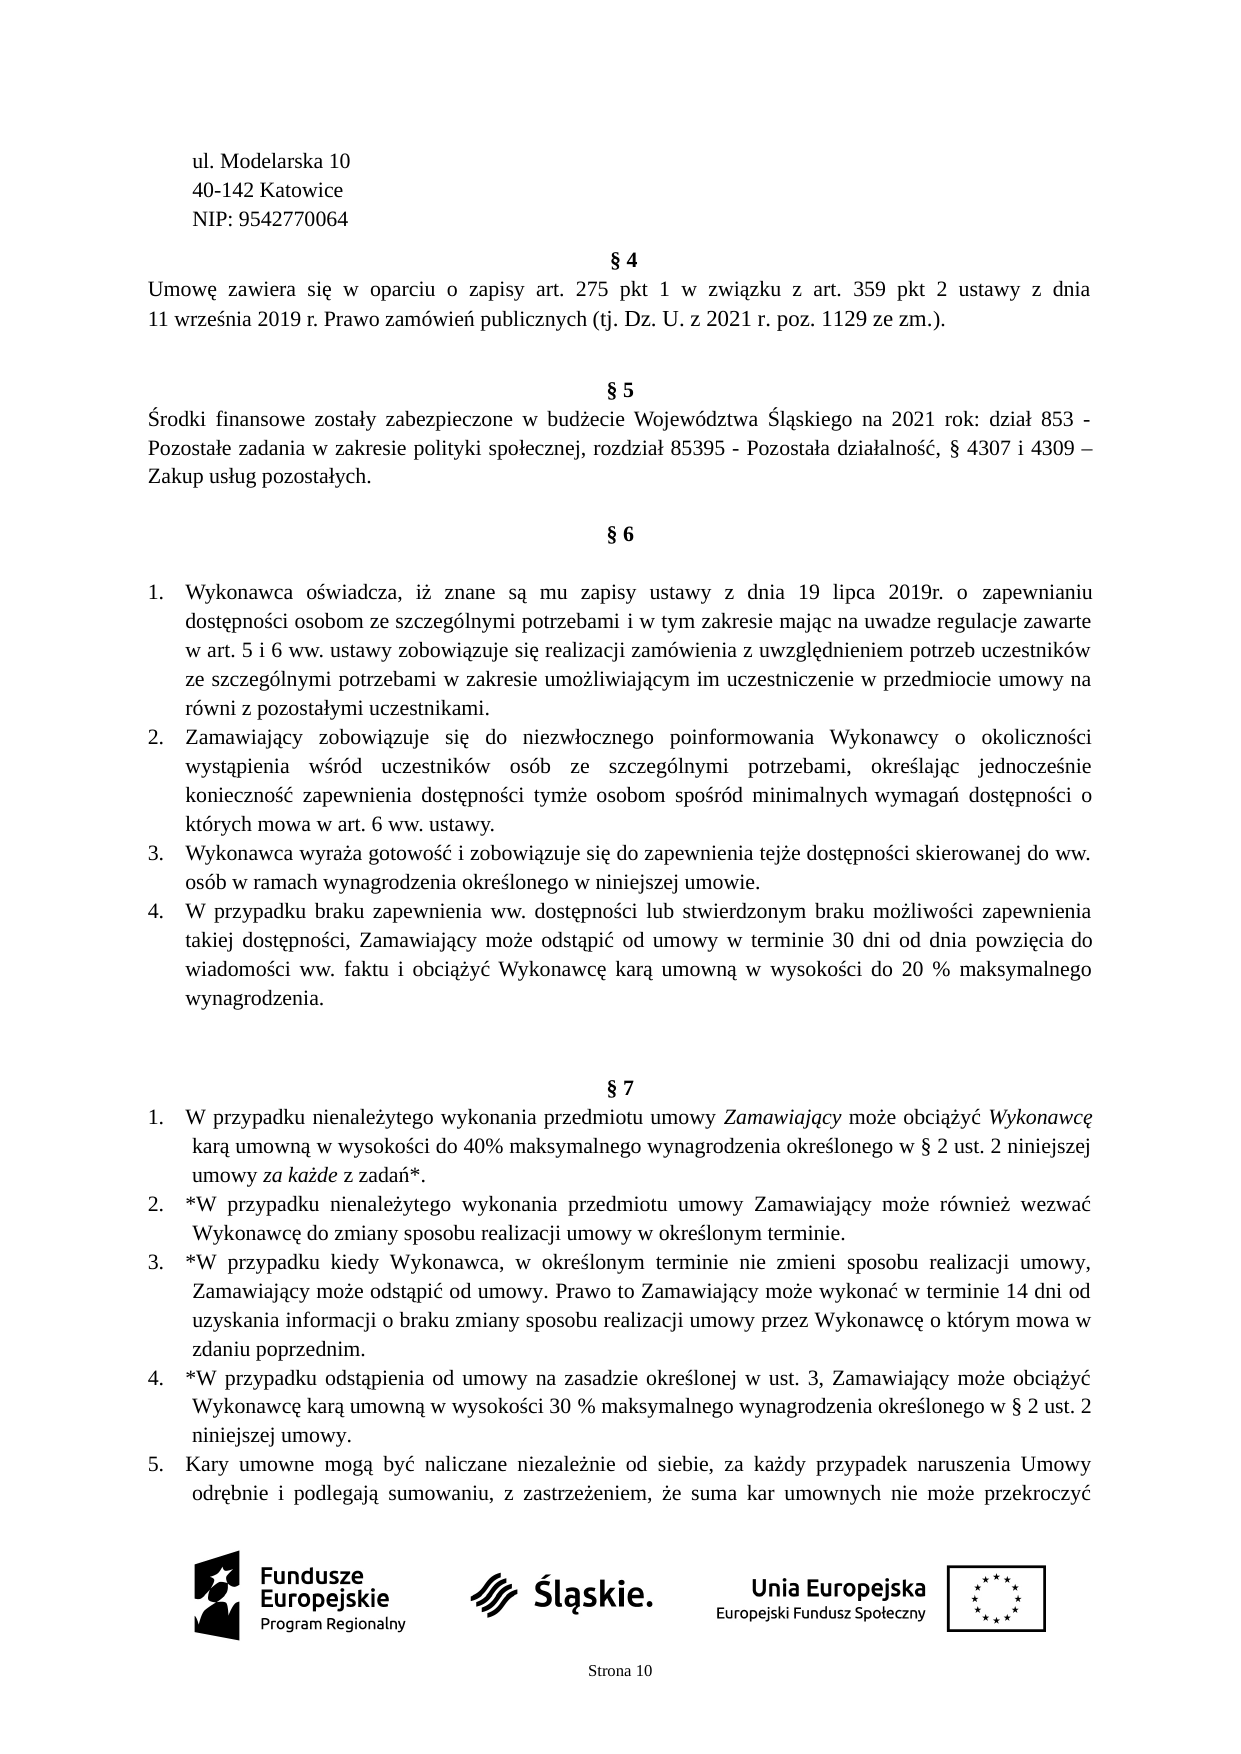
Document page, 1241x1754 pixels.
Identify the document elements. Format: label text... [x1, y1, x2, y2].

text NIP: 9542770064 [192, 206, 1093, 231]
list W przypadku braku zapewnienia ww. dostępności lub stwierdzonym braku możliwości zapewnienia takiej dostępności, Zamawiający może odstąpić od umowy w terminie 30 dni od dnia powzięcia do wiadomości ww. faktu i obciążyć Wykonawcę karą umowną w wysokości do 20 % maksymalnego wynagrodzenia. [148, 898, 1093, 1010]
text 40-142 Katowice [192, 177, 1093, 202]
text Umowę zawiera się w oparciu o zapisy art. 275 pkt 1 w związku z art. 359 pkt 2 ustawy z dnia 11 września 2019 r. Prawo zamówień publicznych (tj. Dz. U. z 2021 r. poz. 1129 ze zm.). [148, 276, 1093, 331]
text Środki finansowe zostały zabezpieczone w budżecie Województwa Śląskiego na 2021 rok: dział 853 - Pozostałe zadania w zakresie polityki społecznej, rozdział 85395 - Pozostała działalność, § 4307 i 4309 – Zakup usług pozostałych. [148, 406, 1093, 489]
text § 5 [148, 377, 1093, 402]
text § 6 [148, 521, 1093, 547]
list *W przypadku kiedy Wykonawca, w określonym terminie nie zmieni sposobu realizacji umowy, Zamawiający może odstąpić od umowy. Prawo to Zamawiający może wykonać w terminie 14 dni od uzyskania informacji o braku zmiany sposobu realizacji umowy przez Wykonawcę o którym mowa w zdaniu poprzednim. [148, 1249, 1093, 1361]
list Wykonawca oświadcza, iż znane są mu zapisy ustawy z dnia 19 lipca 2019r. o zapewnianiu dostępności osobom ze szczególnymi potrzebami i w tym zakresie mając na uwadze regulacje zawarte w art. 5 i 6 ww. ustawy zobowiązuje się realizacji zamówienia z uwzględnieniem potrzeb uczestników ze szczególnymi potrzebami w zakresie umożliwiającym im uczestniczenie w przedmiocie umowy na równi z pozostałymi uczestnikami. [148, 579, 1093, 720]
picture [173, 1529, 1067, 1661]
text § 4 [155, 247, 1093, 272]
list Wykonawca wyraża gotowość i zobowiązuje się do zapewnienia tejże dostępności skierowanej do ww. osób w ramach wynagrodzenia określonego w niniejszej umowie. [148, 840, 1093, 894]
text ul. Modelarska 10 [192, 148, 1093, 173]
list Zamawiający zobowiązuje się do niezwłocznego poinformowania Wykonawcy o okoliczności wystąpienia wśród uczestników osób ze szczególnymi potrzebami, określając jednocześnie konieczność zapewnienia dostępności tymże osobom spośród minimalnych wymagań dostępności o których mowa w art. 6 ww. ustawy. [148, 724, 1093, 836]
list *W przypadku nienależytego wykonania przedmiotu umowy Zamawiający może również wezwać Wykonawcę do zmiany sposobu realizacji umowy w określonym terminie. [148, 1191, 1093, 1245]
text § 7 [148, 1075, 1093, 1100]
list *W przypadku odstąpienia od umowy na zasadzie określonej w ust. 3, Zamawiający może obciążyć Wykonawcę karą umowną w wysokości 30 % maksymalnego wynagrodzenia określonego w § 2 ust. 2 niniejszej umowy. [148, 1364, 1093, 1448]
list W przypadku nienależytego wykonania przedmiotu umowy Zamawiający może obciążyć Wykonawcę karą umowną w wysokości do 40% maksymalnego wynagrodzenia określonego w § 2 ust. 2 niniejszej umowy za każde z zadań*. [148, 1104, 1093, 1187]
